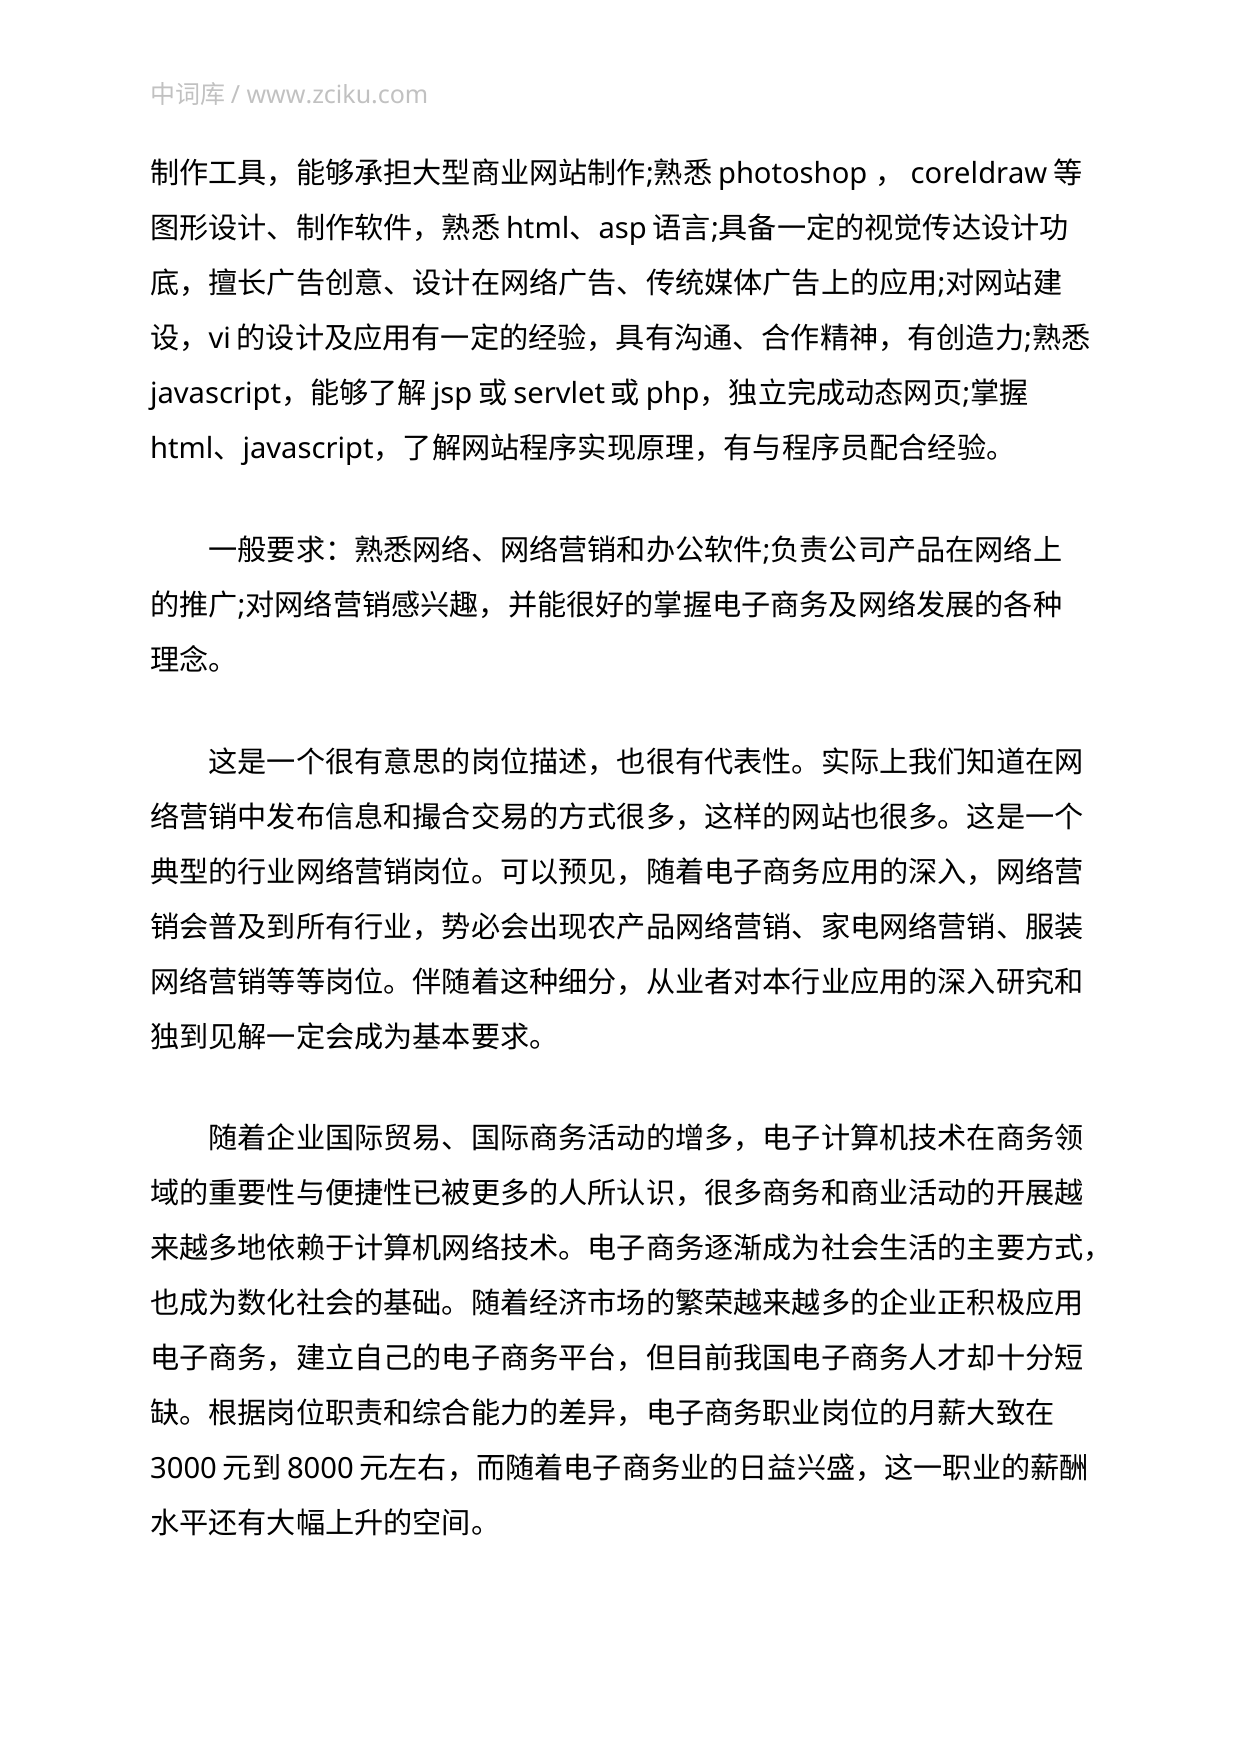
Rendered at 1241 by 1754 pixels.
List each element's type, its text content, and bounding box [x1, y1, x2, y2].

text 一般要求：熟悉网络、网络营销和办公软件;负责公司产品在网络上的推广;对网络营销感兴趣，并能很好的掌握电子商务及网络发展的各种理念。 [150, 527, 1090, 679]
text 随着企业国际贸易、国际商务活动的增多，电子计算机技术在商务领域的重要性与便捷性已被更多的人所认识，很多商务和商业活动的开展越来越多地依赖于计算机网络技术。电子商务逐渐成为社会生活的主要方式，也成为数化社会的基础。随着经济市场的繁荣越来越多的企业正积极应用电子商务，建立自己的电子商务平台，但目前我国电子商务人才却十分短缺。根据岗位职责和综合能力的差异，电子商务职业岗位的月薪大致在3000元到8000元左右，而随着电子商务业的日益兴盛，这一职业的薪酬水平还有大幅上升的空间。 [150, 1115, 1090, 1542]
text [150, 150, 1090, 467]
text 这是一个很有意思的岗位描述，也很有代表性。实际上我们知道在网络营销中发布信息和撮合交易的方式很多，这样的网站也很多。这是一个典型的行业网络营销岗位。可以预见，随着电子商务应用的深入，网络营销会普及到所有行业，势必会出现农产品网络营销、家电网络营销、服装网络营销等等岗位。伴随着这种细分，从业者对本行业应用的深入研究和独到见解一定会成为基本要求。 [150, 739, 1090, 1056]
